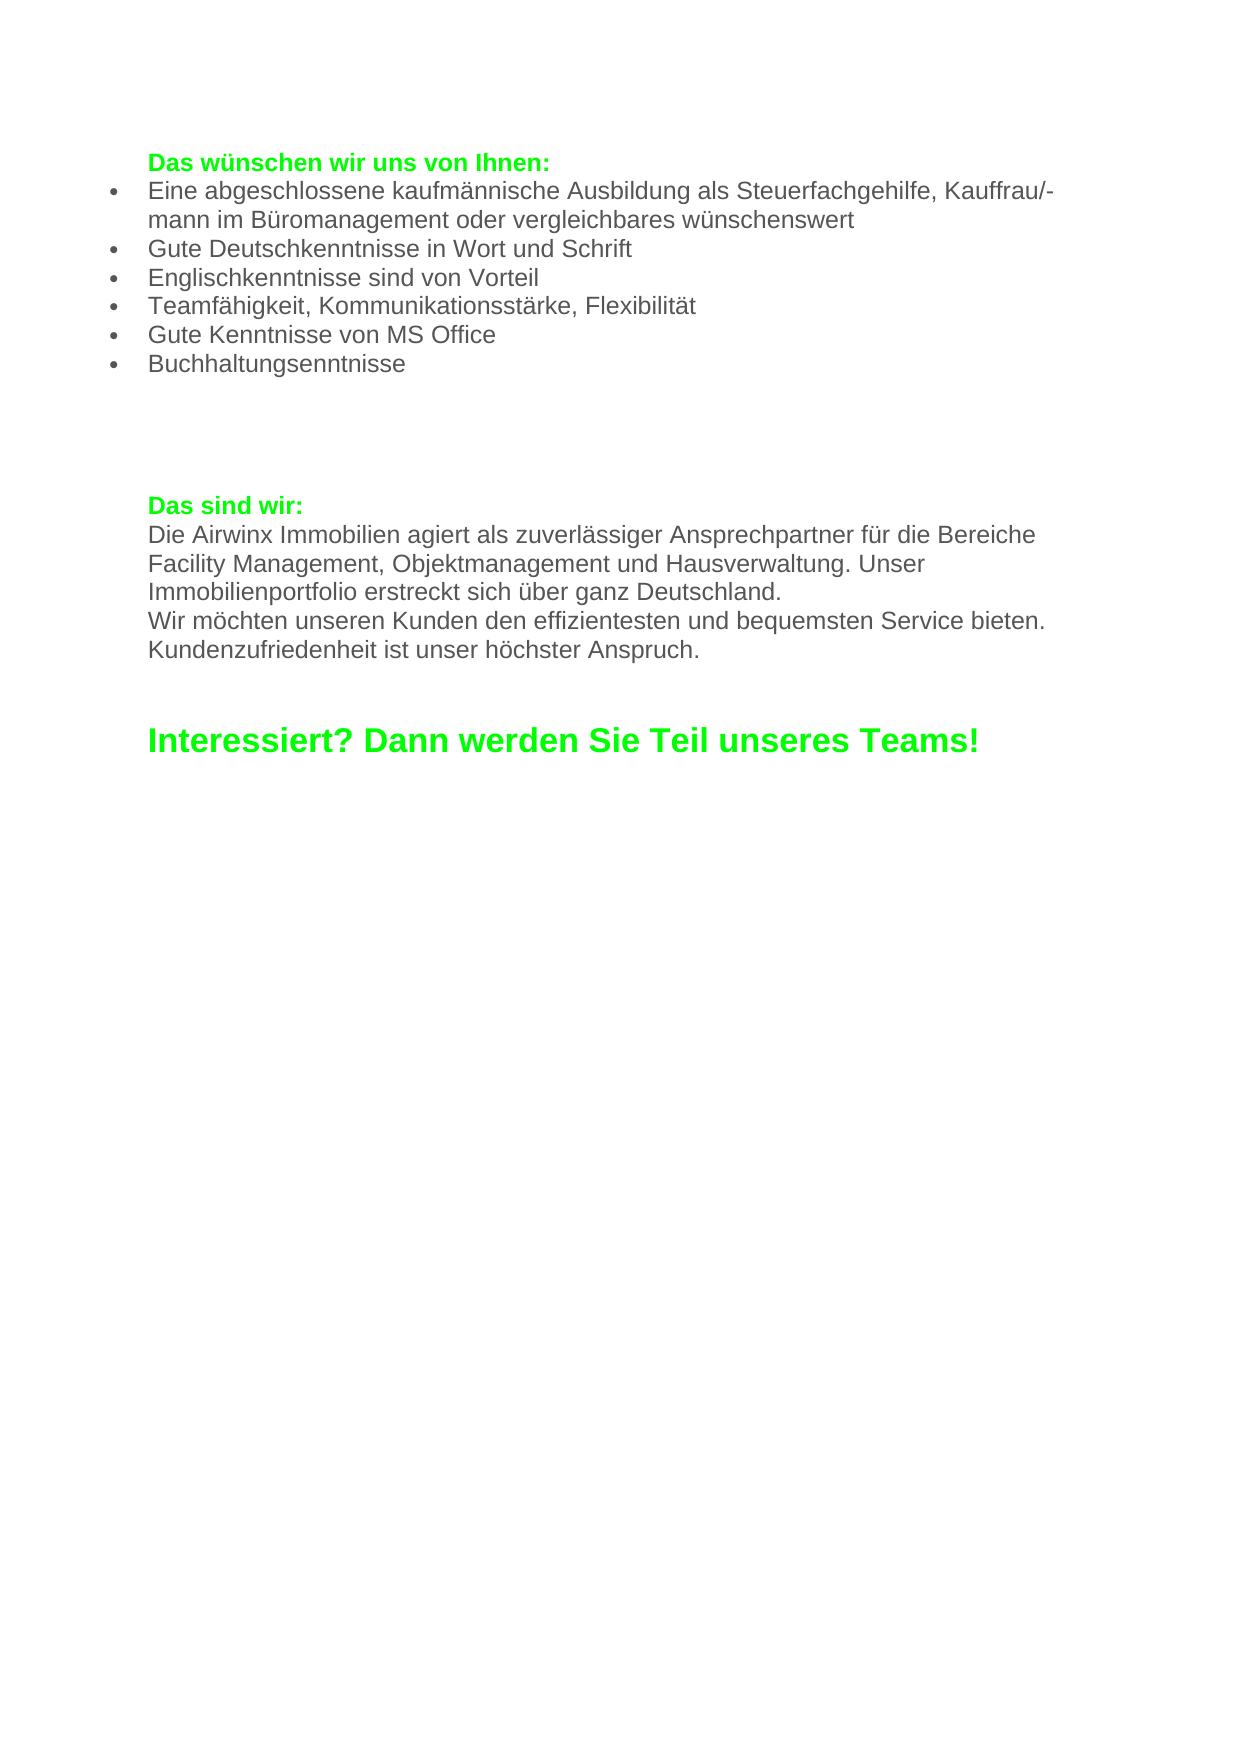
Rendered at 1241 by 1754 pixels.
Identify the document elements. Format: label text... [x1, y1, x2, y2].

text Die Airwinx Immobilien agiert als zuverlässiger Ansprechpartner für die Bereiche Facility Management, Objektmanagement und Hausverwaltung. Unser Immobilienportfolio erstreckt sich über ganz Deutschland. [148, 520, 1093, 606]
list Gute Deutschkenntnisse in Wort und Schrift [110, 234, 1093, 263]
text Interessiert? Dann werden Sie Teil unseres Teams! [148, 720, 1093, 760]
text Wir möchten unseren Kunden den effizientesten und bequemsten Service bieten. [148, 606, 1093, 635]
list Englischkenntnisse sind von Vorteil [110, 263, 1093, 291]
text Das wünschen wir uns von Ihnen: [148, 148, 1093, 176]
list Gute Kenntnisse von MS Office [110, 320, 1093, 349]
list Teamfähigkeit, Kommunikationsstärke, Flexibilität [110, 291, 1093, 320]
text Das sind wir: [148, 491, 1093, 520]
list Eine abgeschlossene kaufmännische Ausbildung als Steuerfachgehilfe, Kauffrau/-mann im Büromanagement oder vergleichbares wünschenswert [110, 176, 1093, 234]
text Kundenzufriedenheit ist unser höchster Anspruch. [148, 635, 1093, 664]
list Buchhaltungsenntnisse [110, 349, 1093, 378]
